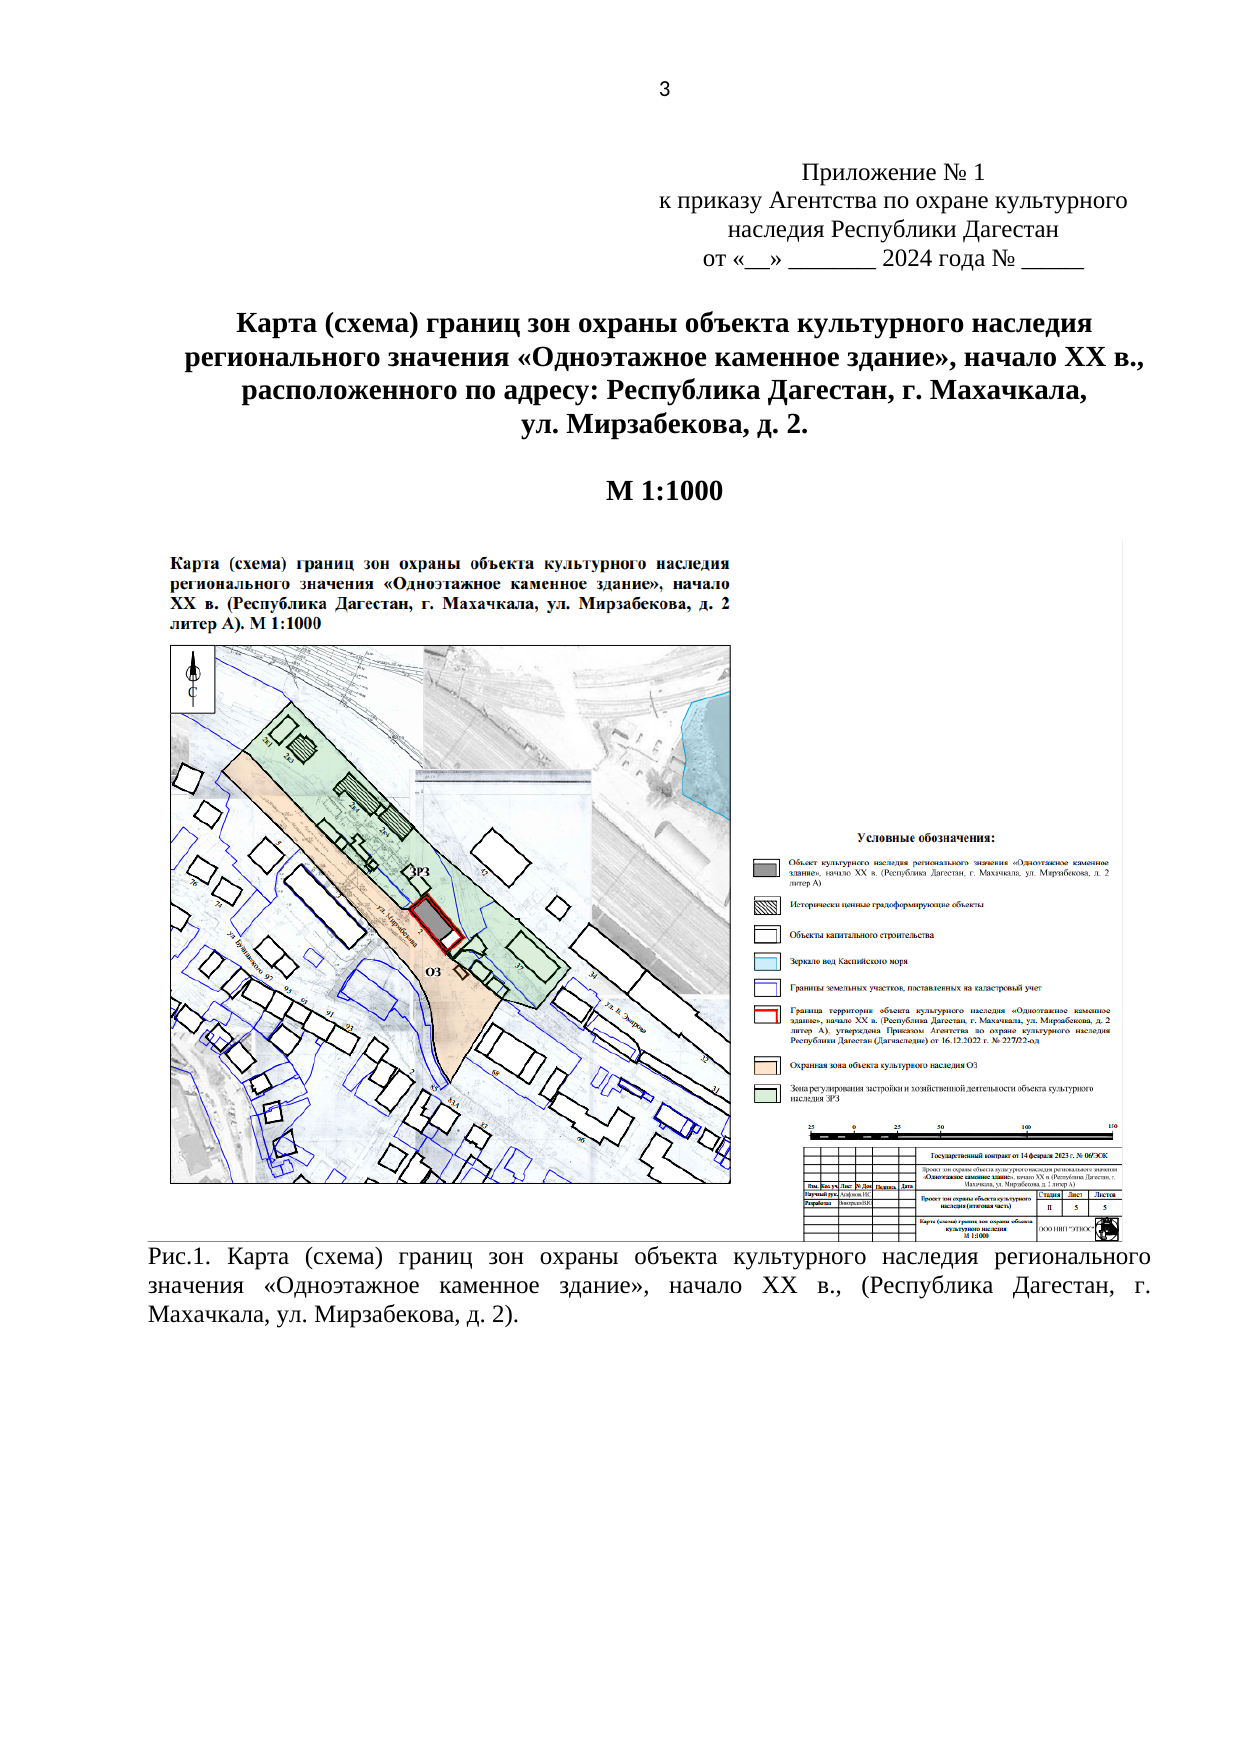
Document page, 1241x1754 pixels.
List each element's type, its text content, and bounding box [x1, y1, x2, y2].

text от «__» _______ 2024 года № _____ [635, 243, 1152, 272]
text М 1:1000 [177, 473, 1152, 507]
picture [147, 540, 1123, 1242]
text к приказу Агентства по охране культурного наследия Республики Дагестан [635, 186, 1152, 243]
text Карта (схема) границ зон охраны объекта культурного наследия регионального значения «Одноэтажное каменное здание», начало ХХ в., расположенного по адресу: Республика Дагестан, г. Махачкала, [177, 305, 1152, 406]
text ул. Мирзабекова, д. 2. [177, 406, 1152, 439]
text Приложение № 1 [635, 157, 1152, 186]
text Рис.1. Карта (схема) границ зон охраны объекта культурного наследия регионального значения «Одноэтажное каменное здание», начало ХХ в., (Республика Дагестан, г. Махачкала, ул. Мирзабекова, д. 2). [148, 1241, 1152, 1327]
